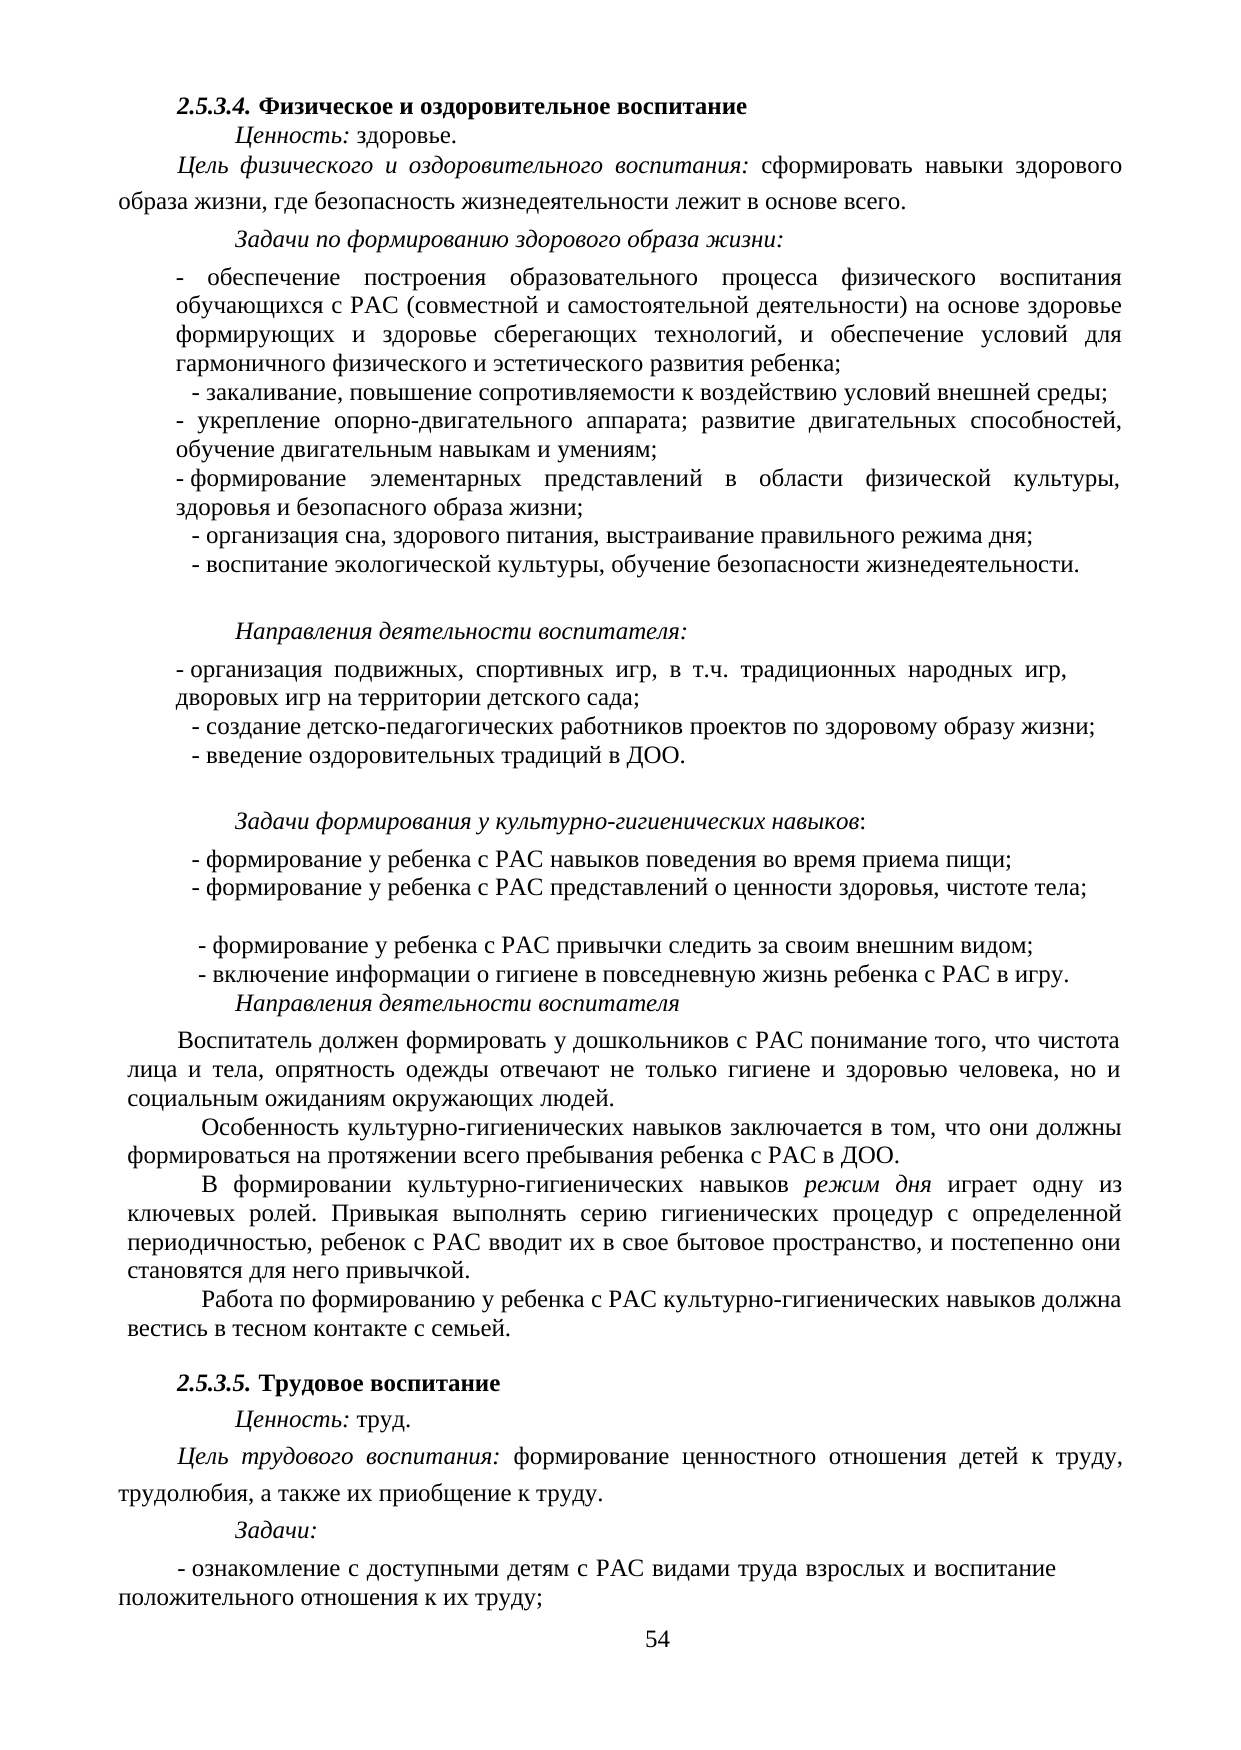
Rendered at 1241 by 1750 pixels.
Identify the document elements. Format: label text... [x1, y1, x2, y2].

list - организация сна, здорового питания, выстраивание правильного режима дня; [191, 521, 1236, 549]
text Задачи по формированию здорового образа жизни: [177, 224, 1182, 253]
list - создание детско-педагогических работников проектов по здоровому образу жизни; [191, 711, 1236, 740]
text Задачи: [177, 1516, 1182, 1544]
text Задачи формирования у культурно-гигиенических навыков: [177, 806, 1182, 835]
text Работа по формированию у ребенка с РАС культурно-гигиенических навыков должна вестись в тесном контакте с семьей. [127, 1284, 1122, 1342]
text Направления деятельности воспитателя: [177, 616, 1182, 645]
list - включение информации о гигиене в повседневную жизнь ребенка с РАС в игру. [192, 959, 1236, 988]
subtitle Физическое и оздоровительное воспитание [177, 92, 1236, 120]
list - воспитание экологической культуры, обучение безопасности жизнедеятельности. [191, 549, 1236, 578]
list - формирование у ребенка с РАС навыков поведения во время приема пищи; [191, 844, 1236, 873]
list - закаливание, повышение сопротивляемости к воздействию условий внешней среды; [191, 377, 1236, 406]
text лица и тела, опрятность одежды отвечают не только гигиене и здоровью человека, но и социальным ожиданиям окружающих людей. [127, 1054, 1121, 1112]
text Ценность: здоровье. [177, 120, 1182, 149]
text Направления деятельности воспитателя [177, 988, 1182, 1016]
list - обеспечение построения образовательного процесса физического воспитания обучающихся с РАС (совместной и самостоятельной деятельности) на основе здоровье формирующих и здоровье сберегающих технологий, и обеспечение условий для гармоничного физического и эстетического развития ребенка; [176, 262, 1122, 377]
list ознакомление с доступными детям с РАС видами труда взрослых и воспитание положительного отношения к их труду; [118, 1553, 1122, 1611]
list - введение оздоровительных традиций в ДОО. [191, 740, 1236, 769]
list - формирование у ребенка с РАС представлений о ценности здоровья, чистоте тела; [191, 873, 1236, 901]
text В формировании культурно-гигиенических навыков режим дня играет одну из ключевых ролей. Привыкая выполнять серию гигиенических процедур с определенной периодичностью, ребенок с РАС вводит их в свое бытовое пространство, и постепенно они становятся для него привычкой. [127, 1169, 1122, 1284]
list - формирование у ребенка с РАС привычки следить за своим внешним видом; [192, 930, 1236, 959]
list - укрепление опорно-двигательного аппарата; развитие двигательных способностей, обучение двигательным навыкам и умениям; [176, 406, 1122, 463]
text Цель физического и оздоровительного воспитания: сформировать навыки здорового образа жизни, где безопасность жизнедеятельности лежит в основе всего. [118, 150, 1123, 215]
text Особенность культурно-гигиенических навыков заключается в том, что они должны формироваться на протяжении всего пребывания ребенка с РАС в ДОО. [127, 1112, 1122, 1169]
subtitle Трудовое воспитание [177, 1368, 1236, 1397]
list - организация подвижных, спортивных игр, в т.ч. традиционных народных игр, дворовых игр на территории детского сада; [176, 654, 1122, 711]
text Воспитатель должен формировать у дошкольников с РАС понимание того, что чистота [177, 1025, 1236, 1054]
text Ценность: труд. [177, 1404, 1182, 1432]
list - формирование элементарных представлений в области физической культуры, здоровья и безопасного образа жизни; [176, 463, 1121, 521]
text Цель трудового воспитания: формирование ценностного отношения детей к труду, трудолюбия, а также их приобщение к труду. [118, 1441, 1123, 1507]
